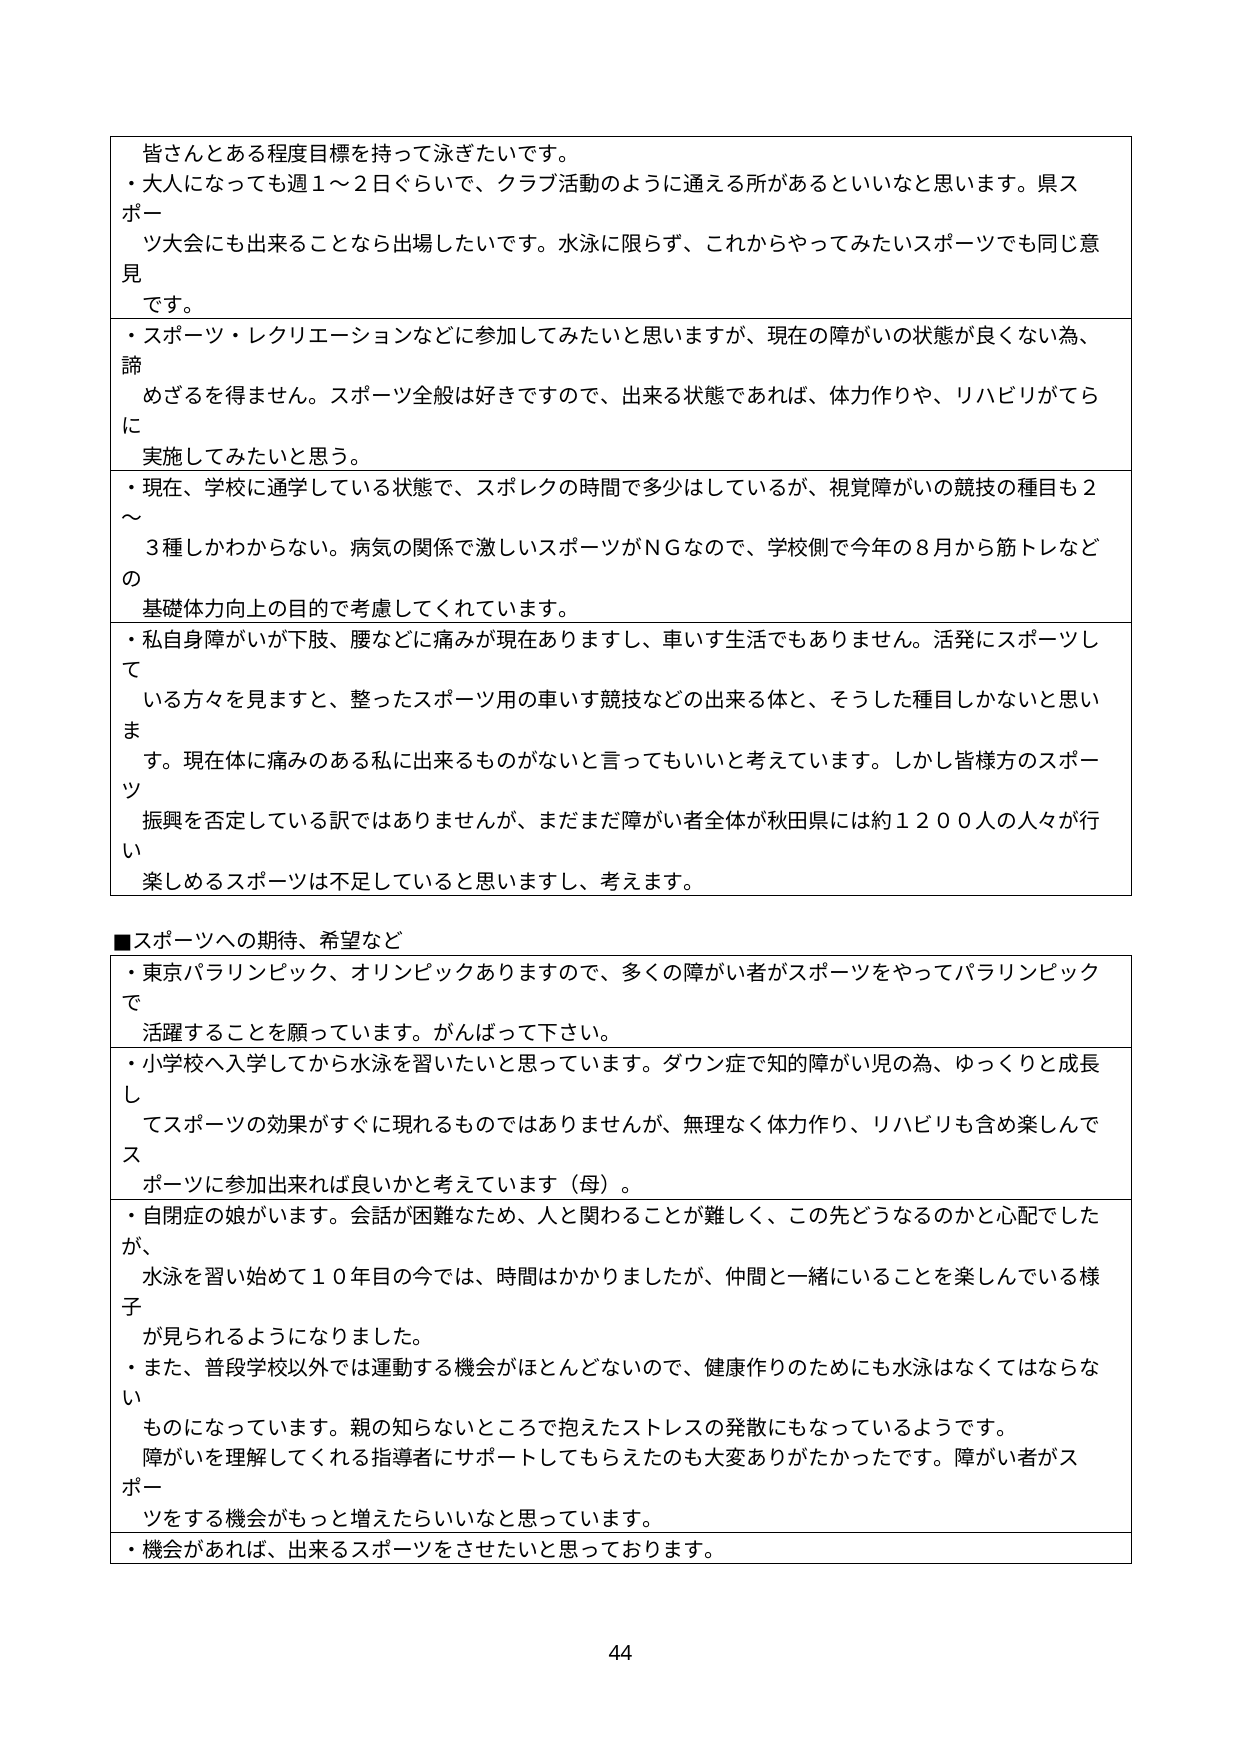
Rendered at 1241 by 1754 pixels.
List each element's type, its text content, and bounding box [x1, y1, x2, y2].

table_cell ・私自身障がいが下肢、腰などに痛みが現在ありますし、車いす生活でもありません。活発にスポーツして いる方々を見ますと、整ったスポーツ用の車いす競技などの出来る体と、そうした種目しかないと思いま す。現在体に痛みのある私に出来るものがないと言ってもいいと考えています。しかし皆様方のスポーツ 振興を否定している訳ではありませんが、まだまだ障がい者全体が秋田県には約１２００人の人々が行い 楽しめるスポーツは不足していると思いますし、考えます。 [111, 623, 1131, 895]
table_cell ・機会があれば、出来るスポーツをさせたいと思っております。 [111, 1533, 1131, 1563]
table_header ・東京パラリンピック、オリンピックありますので、多くの障がい者がスポーツをやってパラリンピックで 活躍することを願っています。がんばって下さい。 [111, 956, 1131, 1047]
table_cell ・自閉症の娘がいます。会話が困難なため、人と関わることが難しく、この先どうなるのかと心配でしたが、 水泳を習い始めて１０年目の今では、時間はかかりましたが、仲間と一緒にいることを楽しんでいる様子 が見られるようになりました。 ・また、普段学校以外では運動する機会がほとんどないので、健康作りのためにも水泳はなくてはならない ものになっています。親の知らないところで抱えたストレスの発散にもなっているようです。 障がいを理解してくれる指導者にサポートしてもらえたのも大変ありがたかったです。障がい者がスポー ツをする機会がもっと増えたらいいなと思っています。 [111, 1200, 1131, 1532]
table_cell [111, 137, 1131, 318]
table_cell ・スポーツ・レクリエーションなどに参加してみたいと思いますが、現在の障がいの状態が良くない為、諦 めざるを得ません。スポーツ全般は好きですので、出来る状態であれば、体力作りや、リハビリがてらに 実施してみたいと思う。 [111, 319, 1131, 470]
table_cell ・小学校へ入学してから水泳を習いたいと思っています。ダウン症で知的障がい児の為、ゆっくりと成長し てスポーツの効果がすぐに現れるものではありませんが、無理なく体力作り、リハビリも含め楽しんでス ポーツに参加出来れば良いかと考えています（母）。 [111, 1048, 1131, 1199]
table_cell ・現在、学校に通学している状態で、スポレクの時間で多少はしているが、視覚障がいの競技の種目も２～ ３種しかわからない。病気の関係で激しいスポーツがＮＧなので、学校側で今年の８月から筋トレなどの 基礎体力向上の目的で考慮してくれています。 [111, 471, 1131, 622]
text ■スポーツへの期待、希望など [112, 925, 1128, 955]
